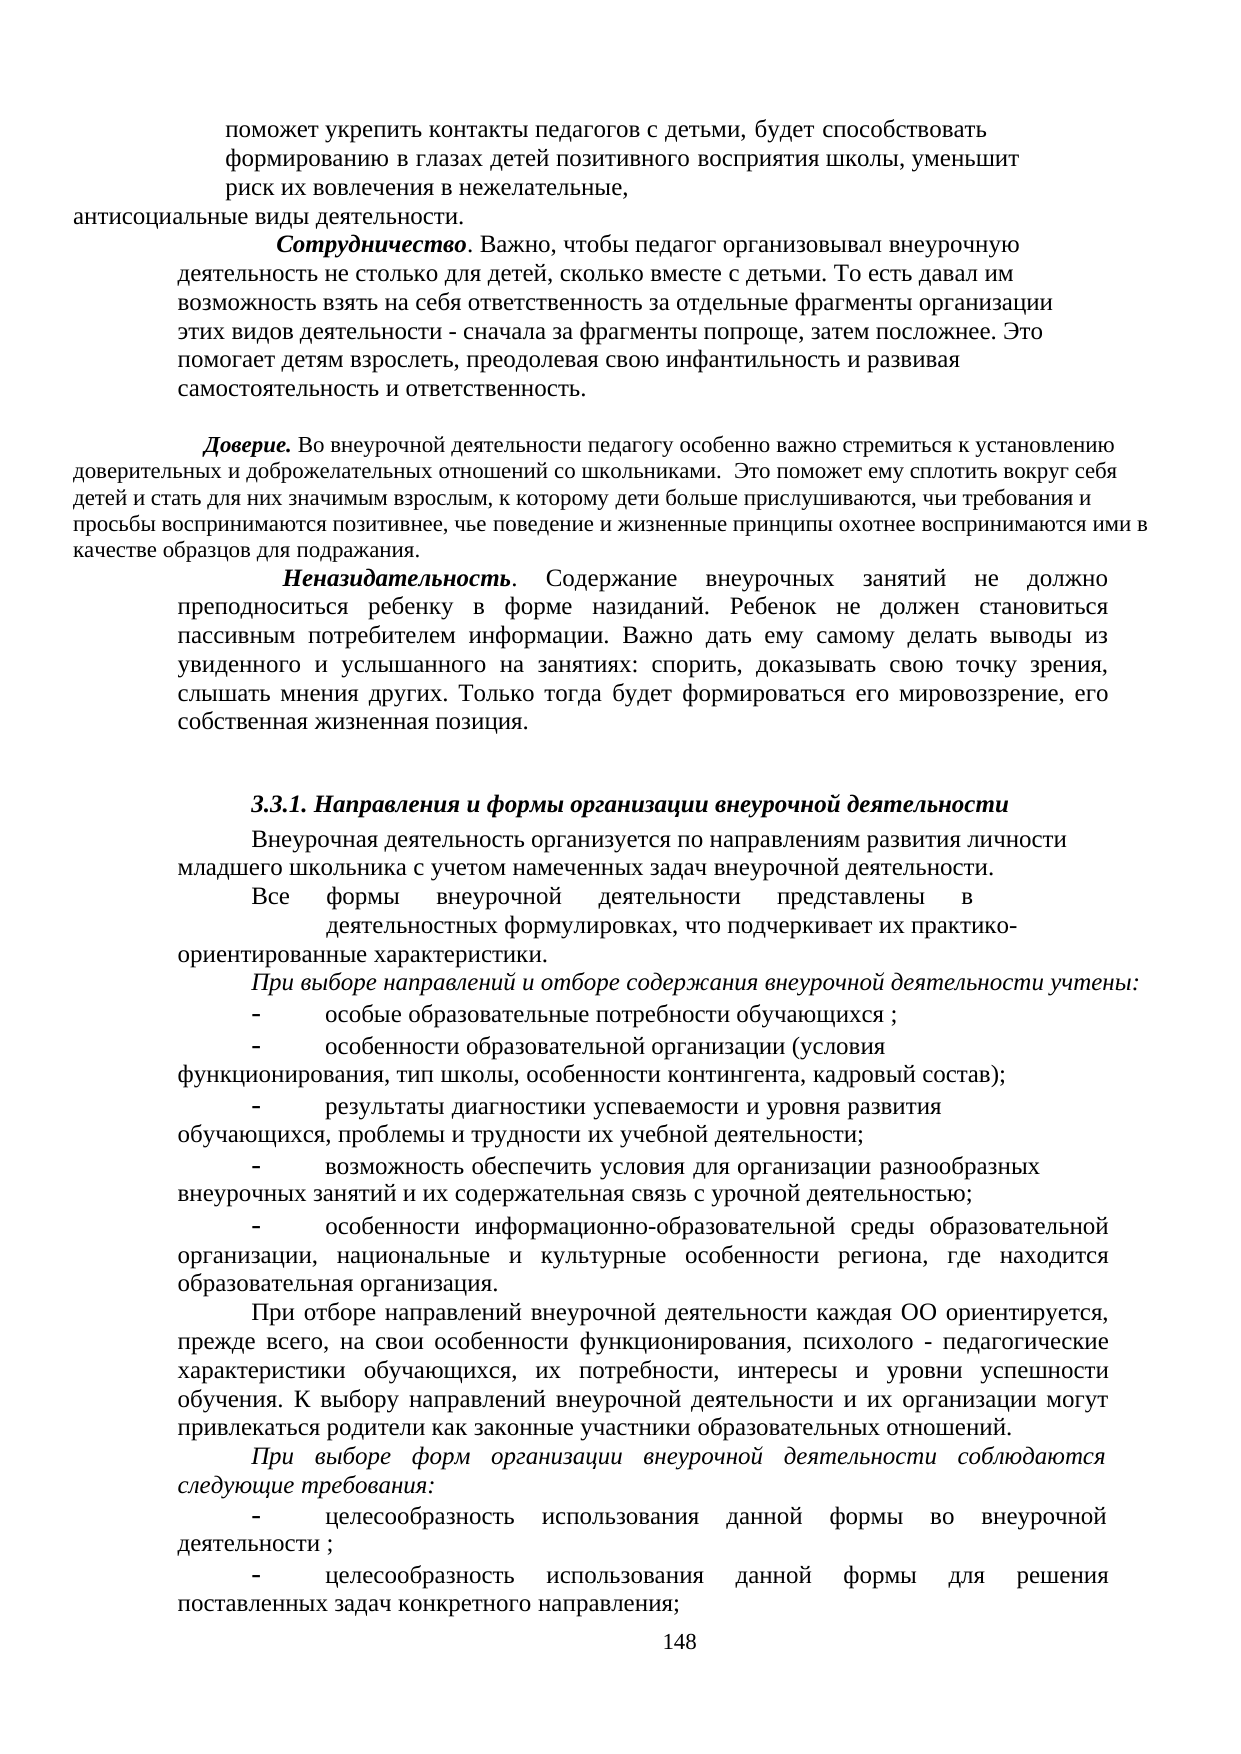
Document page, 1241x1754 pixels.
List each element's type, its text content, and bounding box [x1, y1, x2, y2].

list результаты диагностики успеваемости и уровня развития обучающихся, проблемы и трудности их учебной деятельности; [177, 1090, 1030, 1147]
list особенности информационно-образовательной среды образовательной организации, национальные и культурные особенности региона, где находится образовательная организация. [177, 1208, 1108, 1297]
subtitle Направления и формы организации внеурочной деятельности [251, 789, 1166, 818]
list возможность обеспечить условия для организации разнообразных внеурочных занятий и их содержательная связь с урочной деятельностью; [177, 1150, 1106, 1207]
text Все формы внеурочной деятельности представлены в деятельностных формулировках, что подчеркивает их практико-ориентированные характеристики. [177, 881, 1108, 967]
text Неназидательность. Содержание внеурочных занятий не должно преподноситься ребенку в форме назиданий. Ребенок не должен становиться пассивным потребителем информации. Важно дать ему самому делать выводы из увиденного и услышанного на занятиях: спорить, доказывать свою точку зрения, слышать мнения других. Только тогда будет формироваться его мировоззрение, его собственная жизненная позиция. [177, 563, 1108, 735]
list особенности образовательной организации (условия функционирования, тип школы, особенности контингента, кадровый состав); [177, 1029, 1075, 1087]
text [225, 114, 1064, 201]
text антисоциальные виды деятельности. [73, 201, 1064, 229]
list целесообразность использования данной формы для решения поставленных задач конкретного направления; [177, 1559, 1109, 1617]
text Сотрудничество. Важно, чтобы педагог организовывал внеурочную деятельность не столько для детей, сколько вместе с детьми. То есть давал им возможность взять на себя ответственность за отдельные фрагменты организации этих видов деятельности - сначала за фрагменты попроще, затем посложнее. Это помогает детям взрослеть, преодолевая свою инфантильность и развивая самостоятельность и ответственность. [177, 229, 1065, 402]
text При выборе форм организации внеурочной деятельности соблюдаются следующие требования: [177, 1441, 1106, 1499]
text Внеурочная деятельность организуется по направлениям развития личности младшего школьника с учетом намеченных задач внеурочной деятельности. [177, 825, 1106, 881]
text При выборе направлений и отборе содержания внеурочной деятельности учтены: [251, 967, 1166, 996]
list особые образовательные потребности обучающихся ; [251, 996, 1166, 1029]
text Доверие. Во внеурочной деятельности педагогу особенно важно стремиться к установлению доверительных и доброжелательных отношений со школьниками. Это поможет ему сплотить вокруг себя детей и стать для них значимым взрослым, к которому дети больше прислушиваются, чьи требования и просьбы воспринимаются позитивнее, чье поведение и жизненные принципы охотнее воспринимаются ими в качестве образцов для подражания. [73, 431, 1166, 563]
text При отборе направлений внеурочной деятельности каждая ОО ориентируется, прежде всего, на свои особенности функционирования, психолого - педагогические характеристики обучающихся, их потребности, интересы и уровни успешности обучения. К выбору направлений внеурочной деятельности и их организации могут привлекаться родители как законные участники образовательных отношений. [177, 1297, 1109, 1441]
list целесообразность использования данной формы во внеурочной деятельности ; [177, 1499, 1107, 1557]
